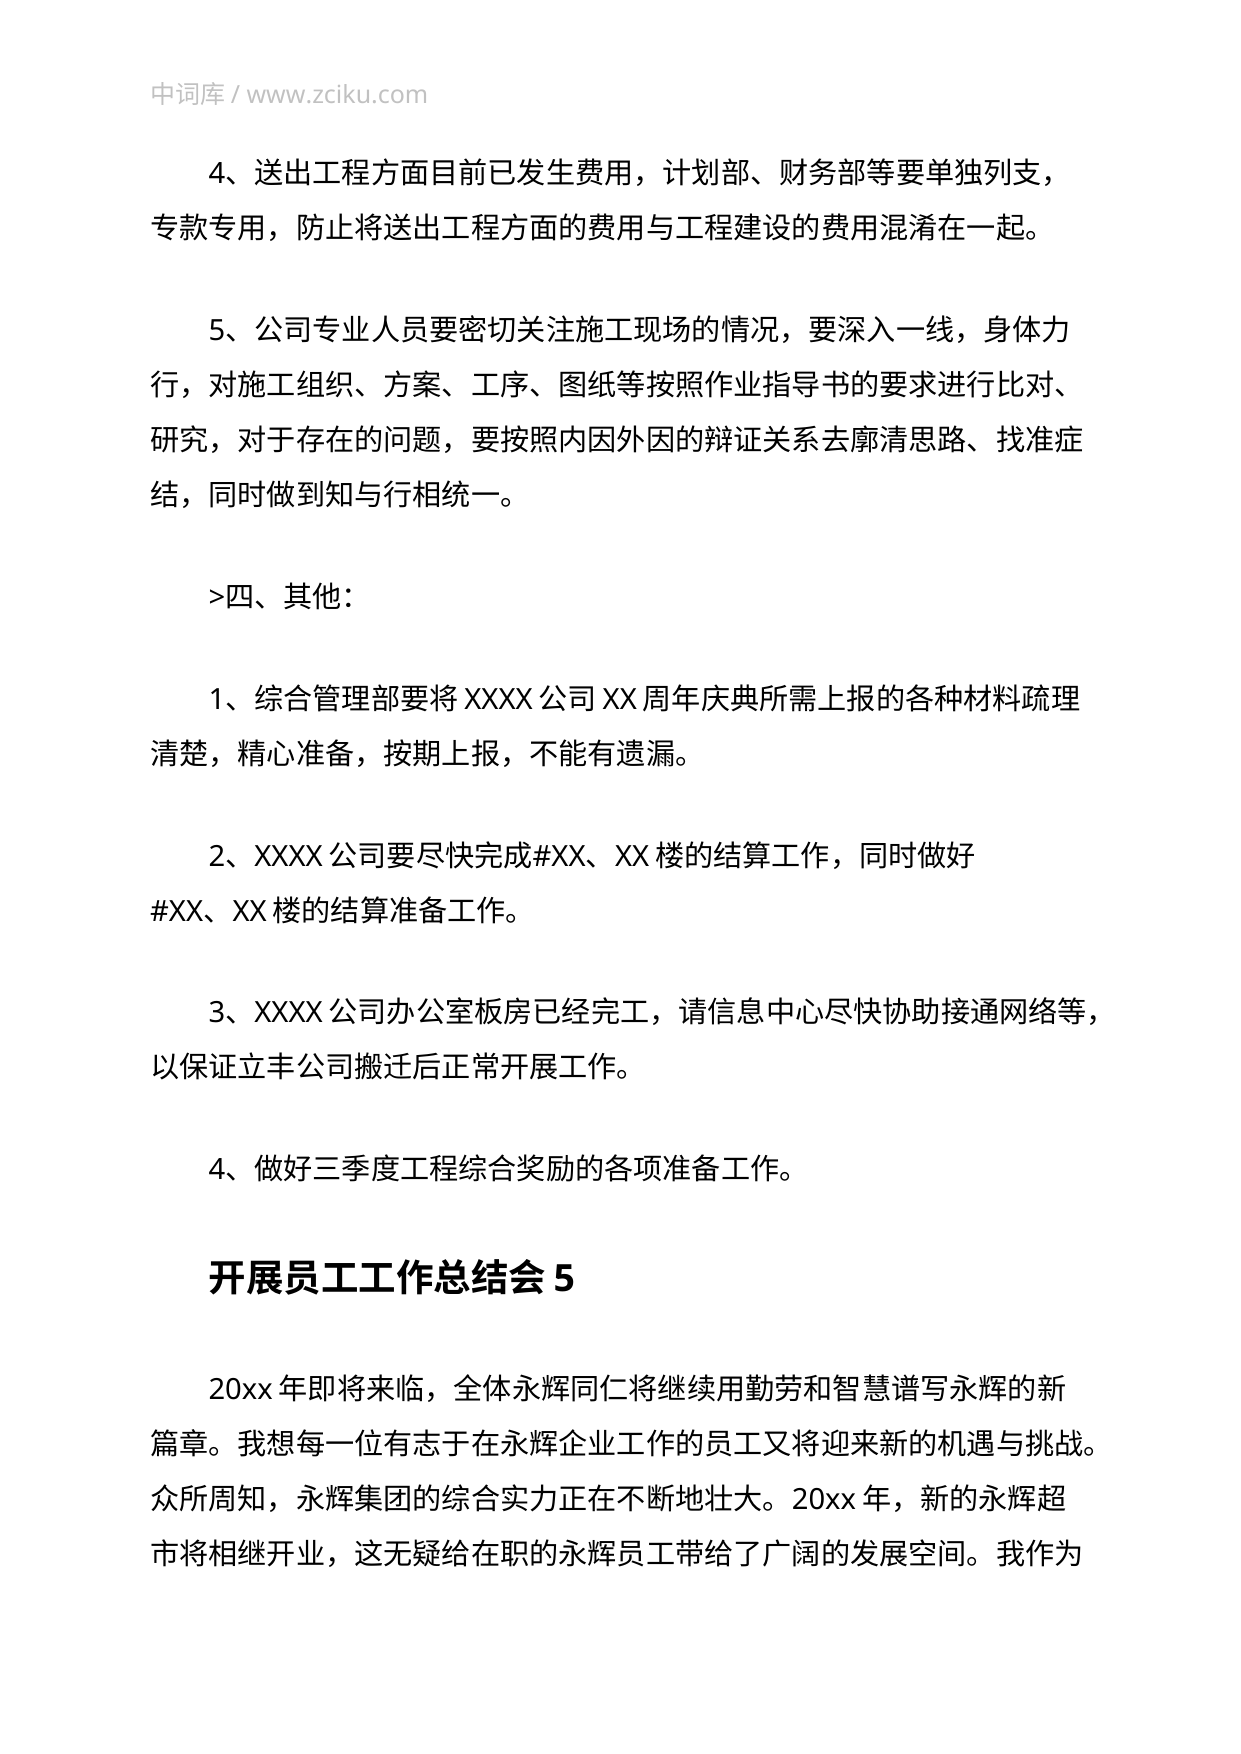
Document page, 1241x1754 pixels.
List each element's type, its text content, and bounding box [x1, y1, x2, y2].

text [150, 1365, 1090, 1573]
text 1、综合管理部要将XXXX公司XX周年庆典所需上报的各种材料疏理清楚，精心准备，按期上报，不能有遗漏。 [150, 675, 1090, 773]
text 3、XXXX公司办公室板房已经完工，请信息中心尽快协助接通网络等，以保证立丰公司搬迁后正常开展工作。 [150, 989, 1090, 1086]
text 4、做好三季度工程综合奖励的各项准备工作。 [150, 1146, 1090, 1188]
text >四、其他： [150, 573, 1090, 616]
text 2、XXXX公司要尽快完成#XX、XX楼的结算工作，同时做好#XX、XX楼的结算准备工作。 [150, 832, 1090, 929]
text 5、公司专业人员要密切关注施工现场的情况，要深入一线，身体力行，对施工组织、方案、工序、图纸等按照作业指导书的要求进行比对、研究，对于存在的问题，要按照内因外因的辩证关系去廓清思路、找准症结，同时做到知与行相统一。 [150, 307, 1090, 514]
text 4、送出工程方面目前已发生费用，计划部、财务部等要单独列支，专款专用，防止将送出工程方面的费用与工程建设的费用混淆在一起。 [150, 150, 1090, 247]
text 开展员工工作总结会5 [150, 1248, 1090, 1302]
